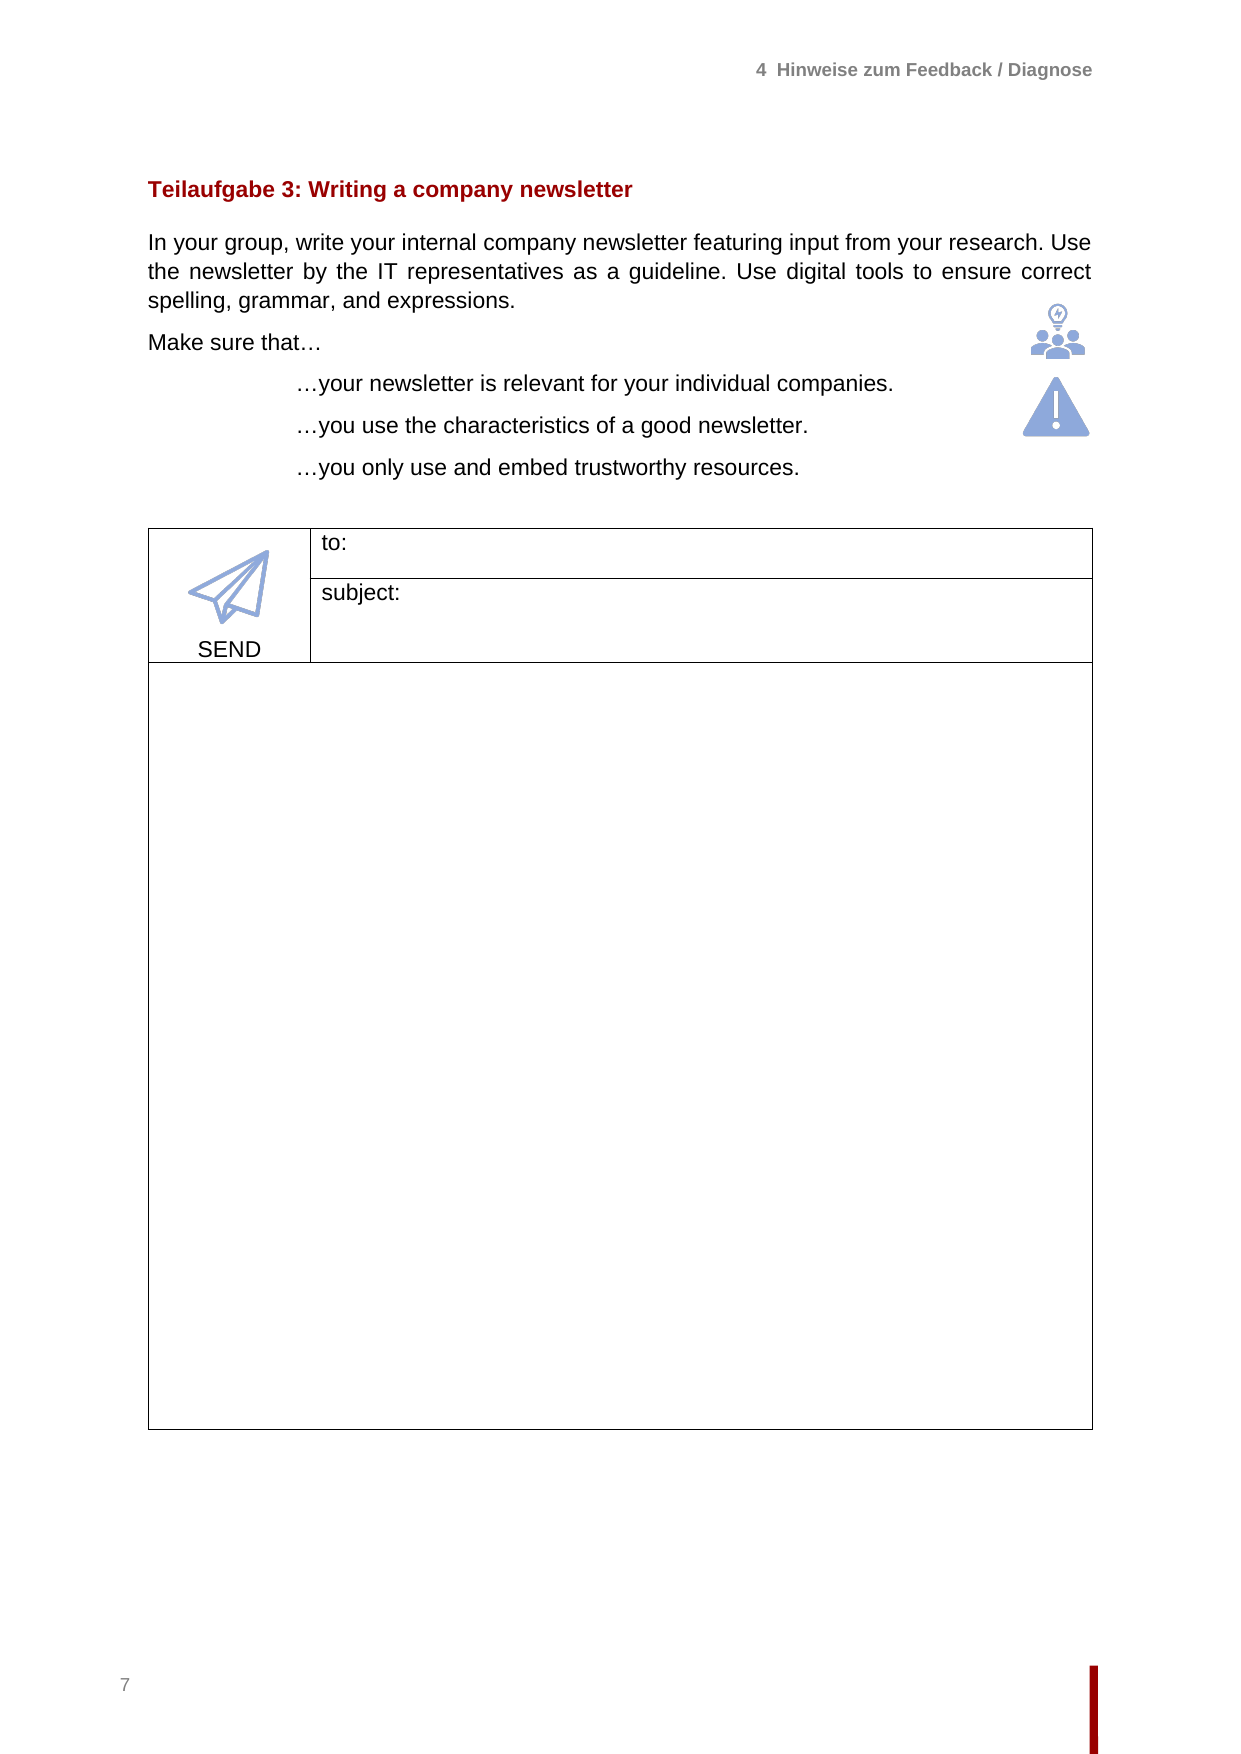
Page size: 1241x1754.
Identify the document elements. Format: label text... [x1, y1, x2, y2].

picture [1019, 369, 1093, 444]
table_cell [149, 663, 1092, 1429]
text …your newsletter is relevant for your individual companies. [295, 368, 1092, 398]
text Make sure that… [148, 327, 1022, 356]
table_header SEND [149, 529, 310, 662]
table_header to: [311, 529, 1092, 577]
text …you use the characteristics of a good newsletter. [295, 410, 1019, 439]
picture [180, 542, 275, 631]
text Teilaufgabe 3: Writing a company newsletter [148, 173, 1092, 202]
table_cell subject: [311, 579, 1092, 662]
text …you only use and embed trustworthy resources. [222, 452, 1092, 481]
picture [1022, 296, 1093, 367]
text In your group, write your internal company newsletter featuring input from your research. Use the newsletter by the IT representatives as a guideline. Use digital tools to ensure correct spelling, grammar, and expressions. [148, 227, 1092, 314]
